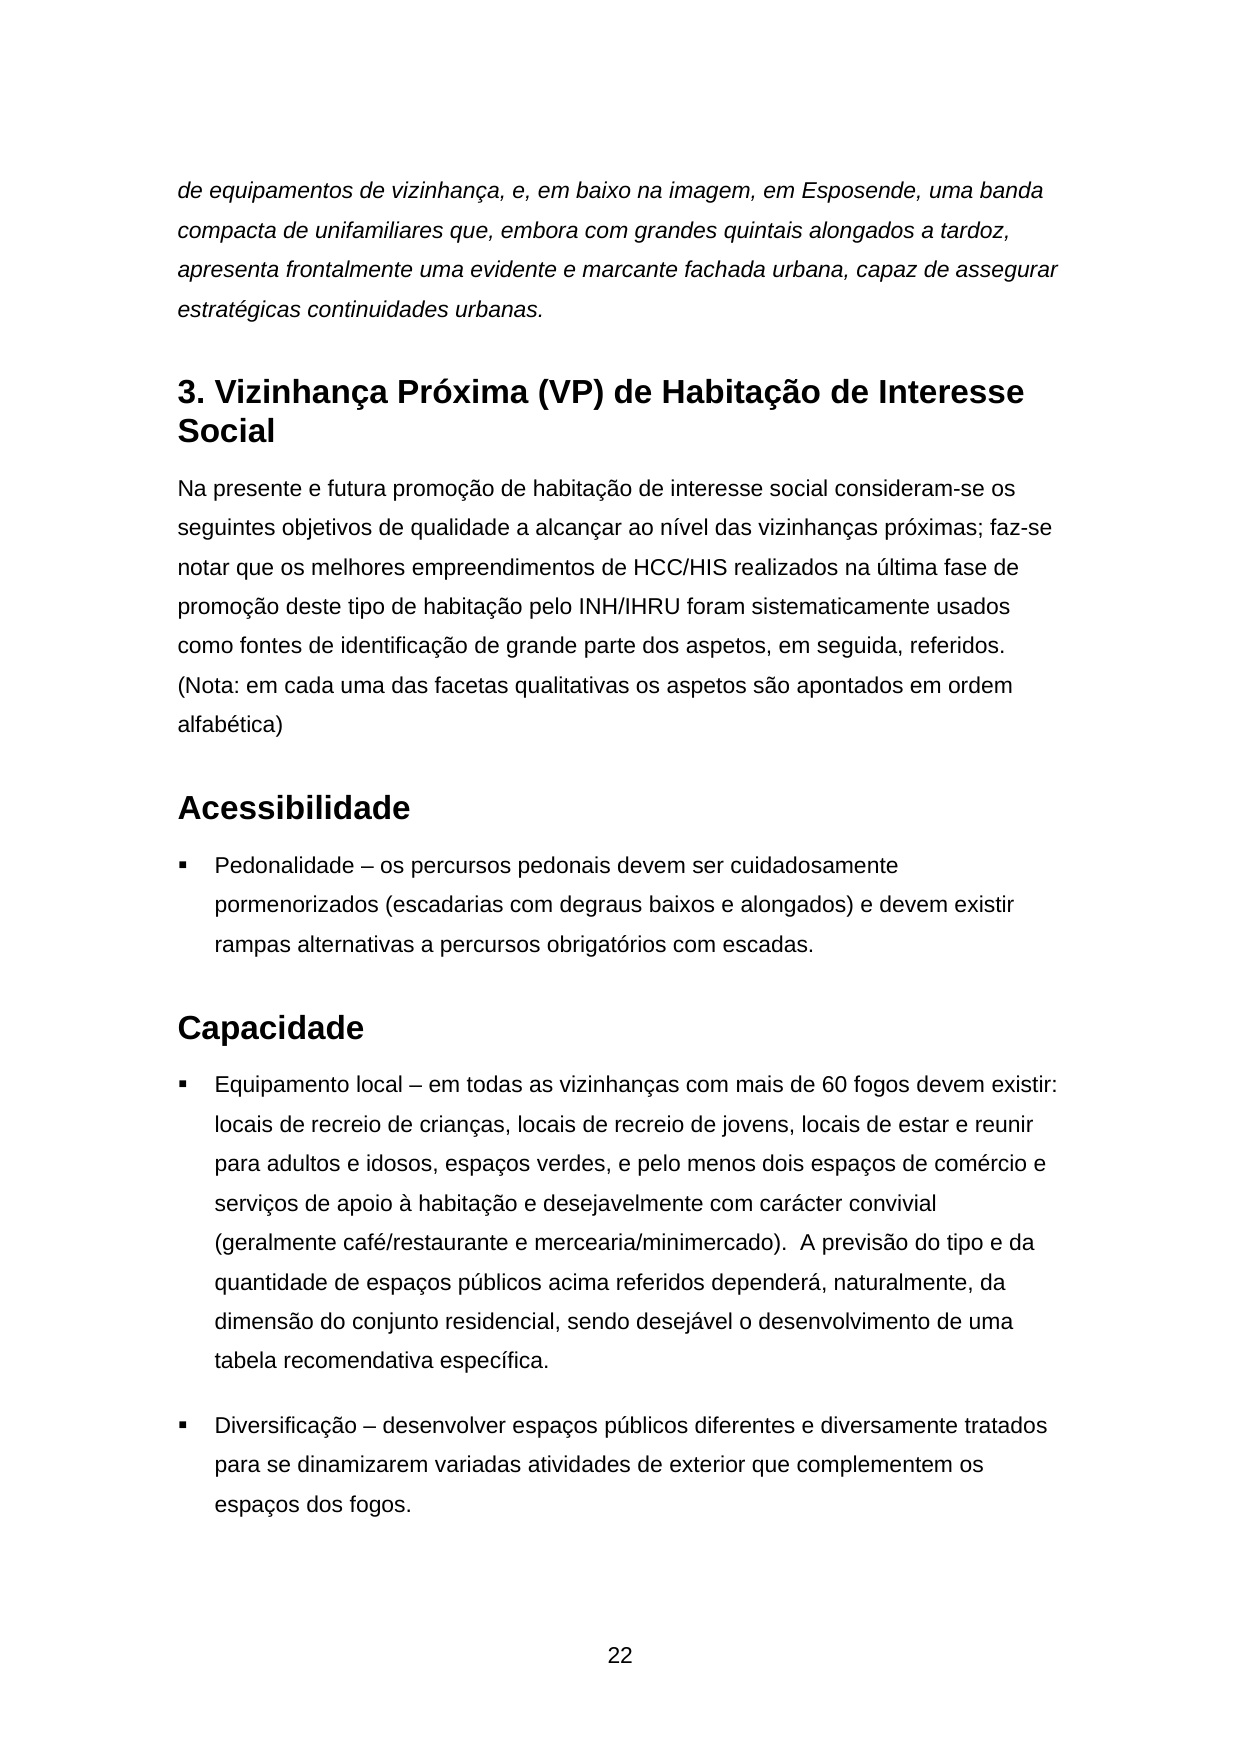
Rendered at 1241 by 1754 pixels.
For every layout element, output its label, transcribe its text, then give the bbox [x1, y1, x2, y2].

text Capacidade [177, 1008, 1063, 1046]
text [177, 177, 1063, 322]
text Acessibilidade [177, 788, 1063, 827]
list Diversificação – desenvolver espaços públicos diferentes e diversamente tratados para se dinamizarem variadas atividades de exterior que complementem os espaços dos fogos. [177, 1412, 1063, 1517]
list Pedonalidade – os percursos pedonais devem ser cuidadosamente pormenorizados (escadarias com degraus baixos e alongados) e devem existir rampas alternativas a percursos obrigatórios com escadas. [177, 852, 1063, 957]
text Na presente e futura promoção de habitação de interesse social consideram-se os seguintes objetivos de qualidade a alcançar ao nível das vizinhanças próximas; faz-se notar que os melhores empreendimentos de HCC/HIS realizados na última fase de promoção deste tipo de habitação pelo INH/IHRU foram sistematicamente usados como fontes de identificação de grande parte dos aspetos, em seguida, referidos. (Nota: em cada uma das facetas qualitativas os aspetos são apontados em ordem alfabética) [177, 474, 1063, 738]
text 3. Vizinhança Próxima (VP) de Habitação de Interesse Social [177, 373, 1063, 449]
list Equipamento local – em todas as vizinhanças com mais de 60 fogos devem existir: locais de recreio de crianças, locais de recreio de jovens, locais de estar e reunir para adultos e idosos, espaços verdes, e pelo menos dois espaços de comércio e serviços de apoio à habitação e desejavelmente com carácter convivial (geralmente café/restaurante e mercearia/minimercado). A previsão do tipo e da quantidade de espaços públicos acima referidos dependerá, naturalmente, da dimensão do conjunto residencial, sendo desejável o desenvolvimento de uma tabela recomendativa específica. [177, 1071, 1063, 1374]
